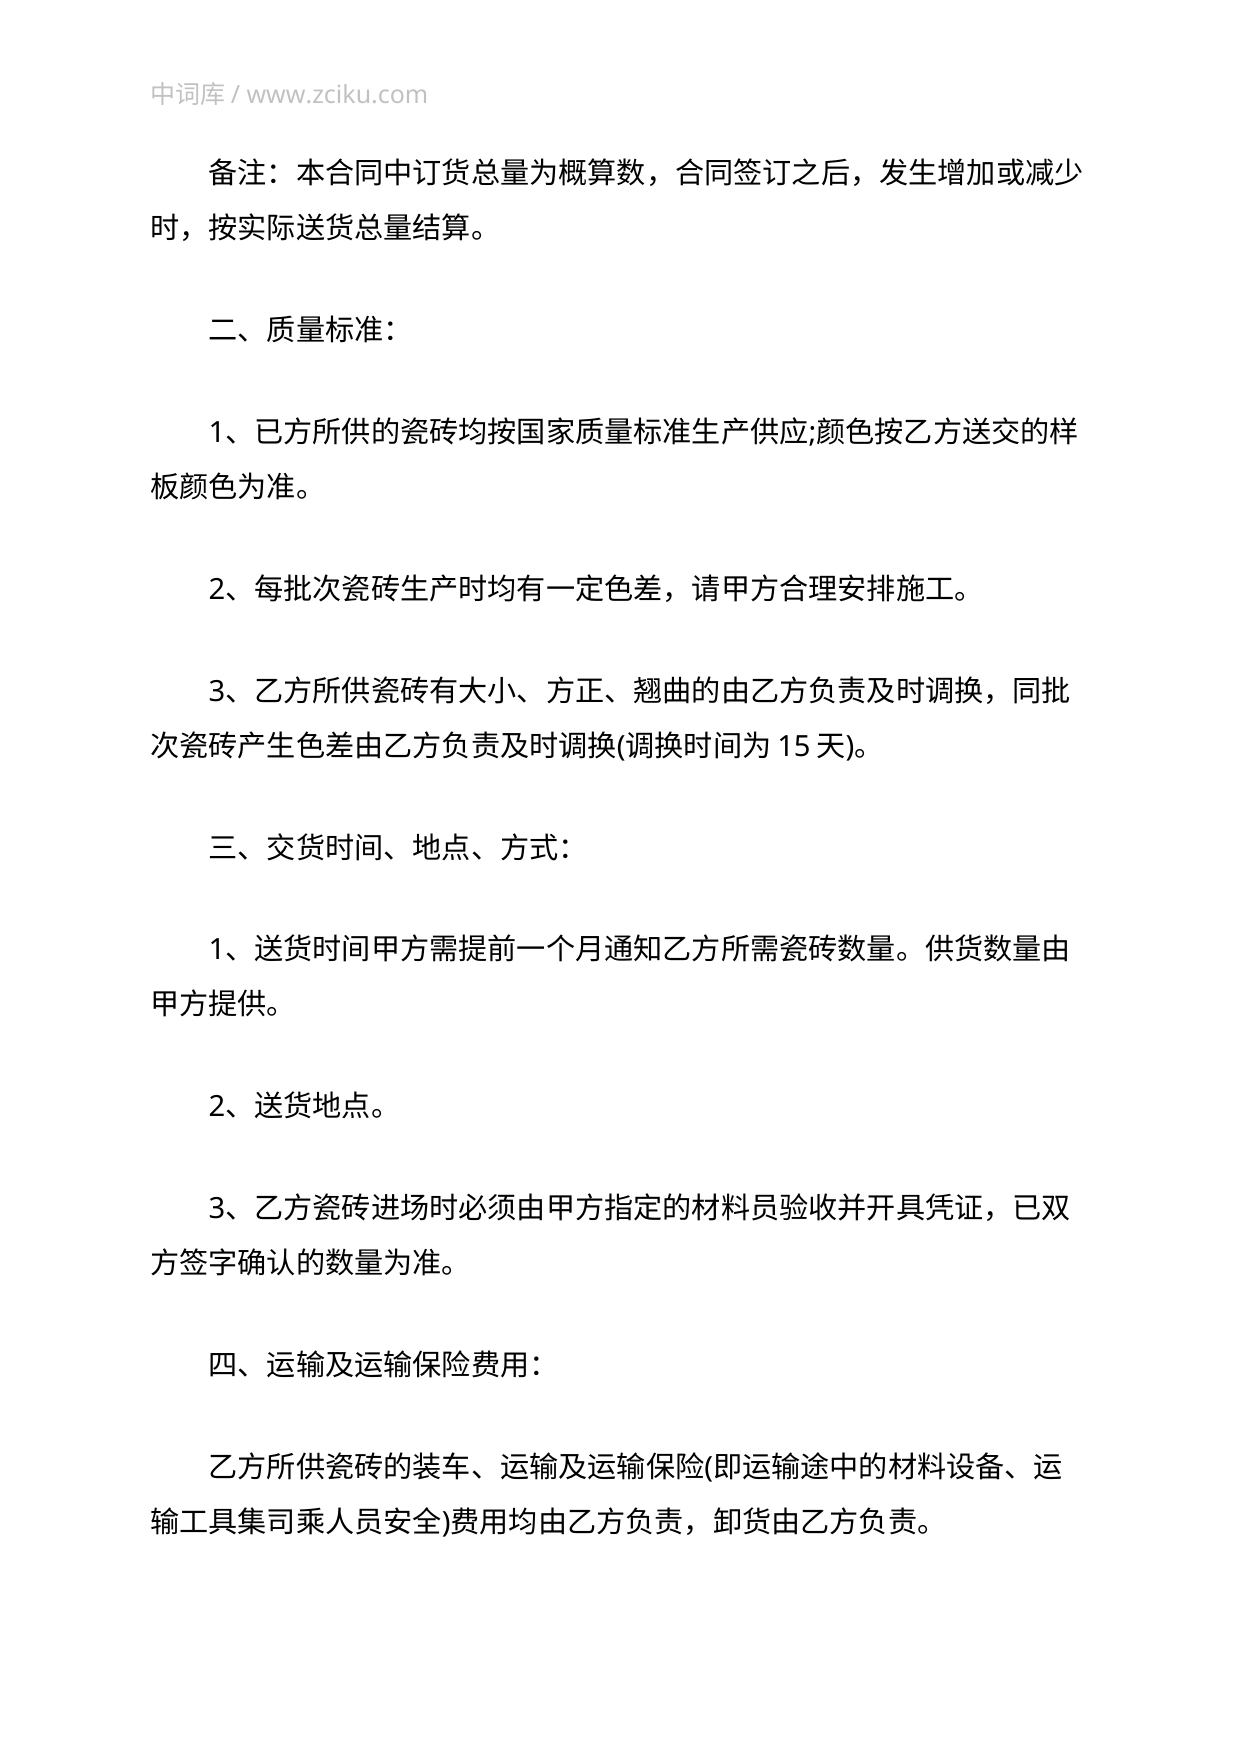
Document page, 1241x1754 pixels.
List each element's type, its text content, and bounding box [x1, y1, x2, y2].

text 备注：本合同中订货总量为概算数，合同签订之后，发生增加或减少时，按实际送货总量结算。 [150, 150, 1090, 247]
text 2、每批次瓷砖生产时均有一定色差，请甲方合理安排施工。 [150, 565, 1090, 608]
text 二、质量标准： [150, 307, 1090, 349]
text 三、交货时间、地点、方式： [150, 824, 1090, 866]
text 1、已方所供的瓷砖均按国家质量标准生产供应;颜色按乙方送交的样板颜色为准。 [150, 408, 1090, 506]
text 2、送货地点。 [150, 1083, 1090, 1125]
text 乙方所供瓷砖的装车、运输及运输保险(即运输途中的材料设备、运输工具集司乘人员安全)费用均由乙方负责，卸货由乙方负责。 [150, 1443, 1090, 1541]
text 3、乙方所供瓷砖有大小、方正、翘曲的由乙方负责及时调换，同批次瓷砖产生色差由乙方负责及时调换(调换时间为15天)。 [150, 667, 1090, 764]
text 3、乙方瓷砖进场时必须由甲方指定的材料员验收并开具凭证，已双方签字确认的数量为准。 [150, 1185, 1090, 1282]
text 四、运输及运输保险费用： [150, 1341, 1090, 1384]
text 1、送货时间甲方需提前一个月通知乙方所需瓷砖数量。供货数量由甲方提供。 [150, 926, 1090, 1023]
